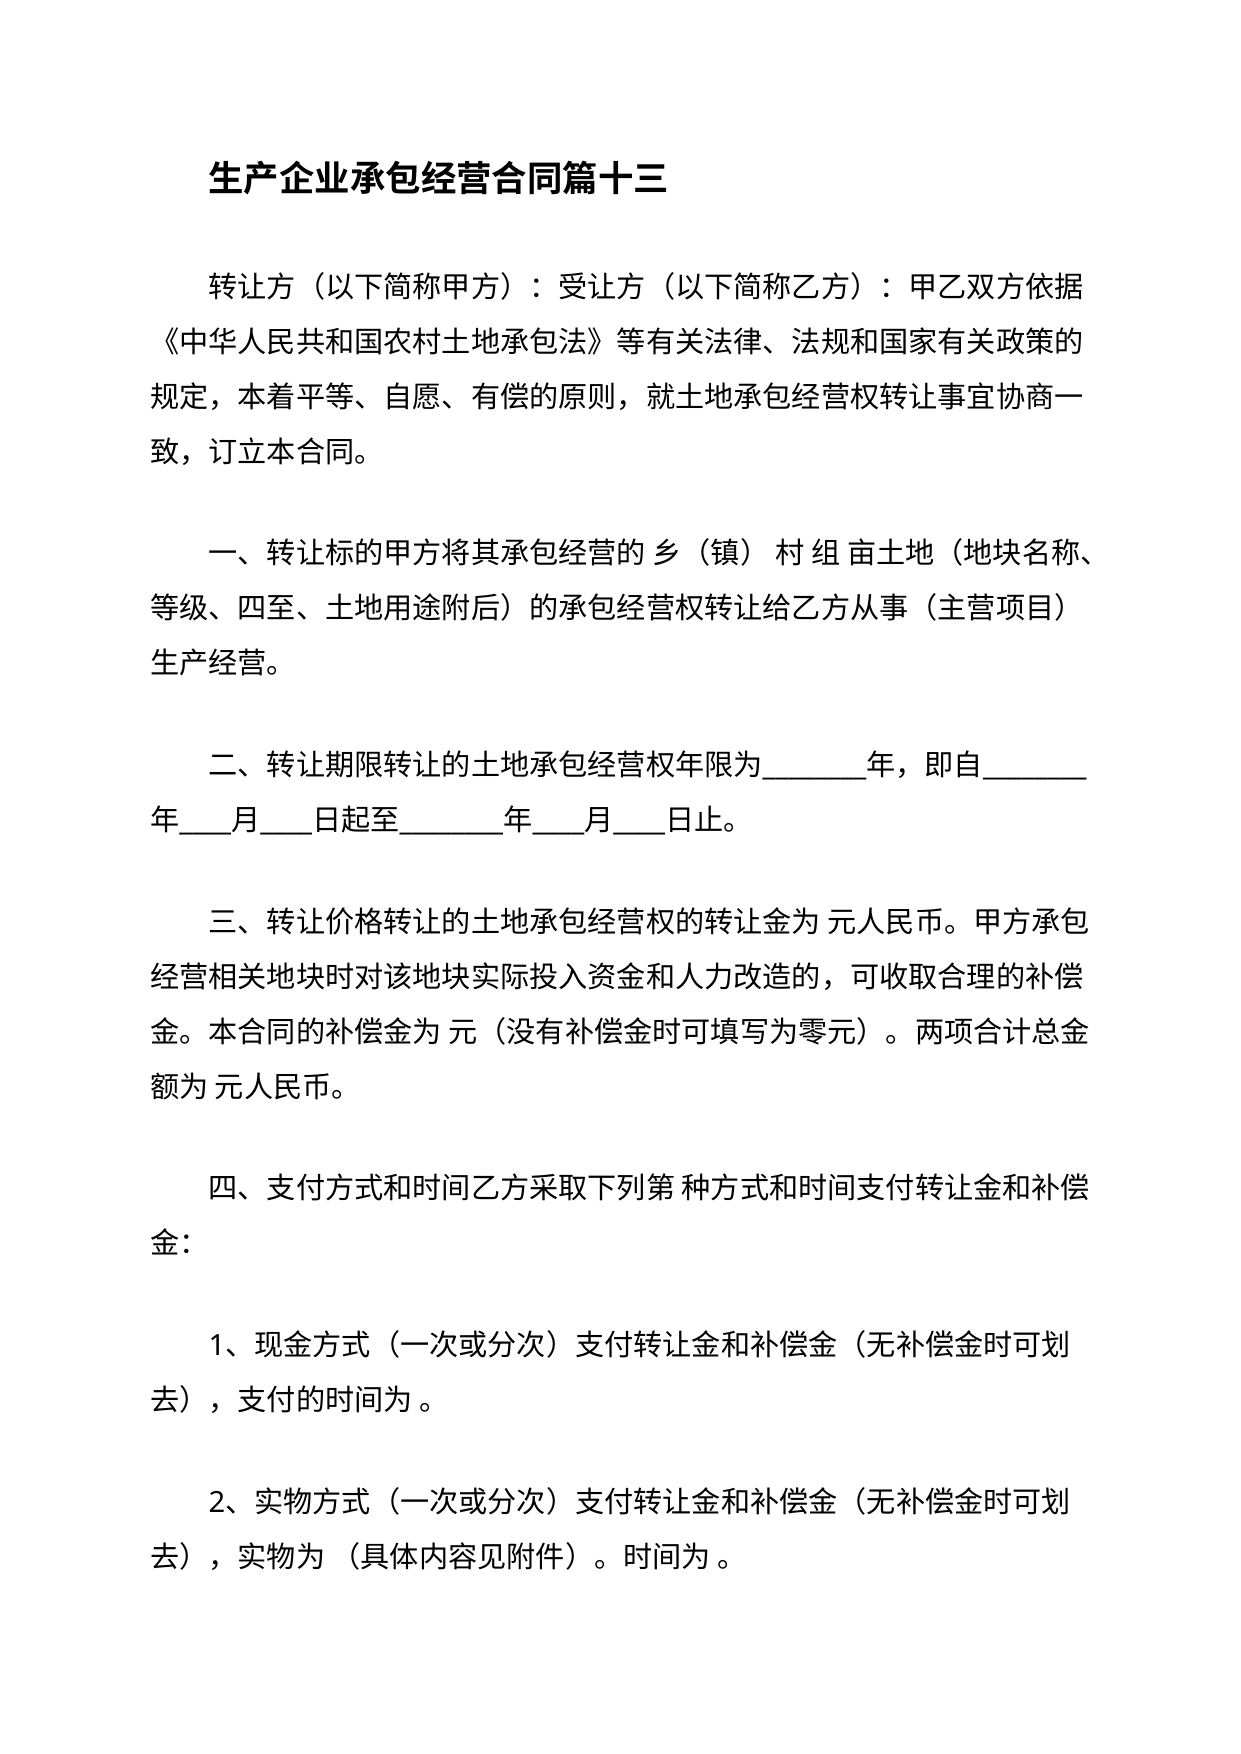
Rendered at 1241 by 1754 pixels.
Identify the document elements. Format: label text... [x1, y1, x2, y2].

text 生产企业承包经营合同篇十三 [150, 150, 1090, 201]
text 1、现金方式（一次或分次）支付转让金和补偿金（无补偿金时可划去），支付的时间为 。 [150, 1322, 1090, 1419]
text 2、实物方式（一次或分次）支付转让金和补偿金（无补偿金时可划去），实物为 （具体内容见附件）。时间为 。 [150, 1478, 1090, 1576]
text 转让方（以下简称甲方）：受让方（以下简称乙方）：甲乙双方依据《中华人民共和国农村土地承包法》等有关法律、法规和国家有关政策的规定，本着平等、自愿、有偿的原则，就土地承包经营权转让事宜协商一致，订立本合同。 [150, 263, 1090, 470]
text 三、转让价格转让的土地承包经营权的转让金为 元人民币。甲方承包经营相关地块时对该地块实际投入资金和人力改造的，可收取合理的补偿金。本合同的补偿金为 元（没有补偿金时可填写为零元）。两项合计总金额为 元人民币。 [150, 898, 1090, 1105]
text 二、转让期限转让的土地承包经营权年限为________年，即自________年____月____日起至________年____月____日止。 [150, 741, 1090, 839]
text 四、支付方式和时间乙方采取下列第 种方式和时间支付转让金和补偿金： [150, 1165, 1090, 1262]
text 一、转让标的甲方将其承包经营的 乡（镇） 村 组 亩土地（地块名称、等级、四至、土地用途附后）的承包经营权转让给乙方从事（主营项目） 生产经营。 [150, 530, 1090, 682]
